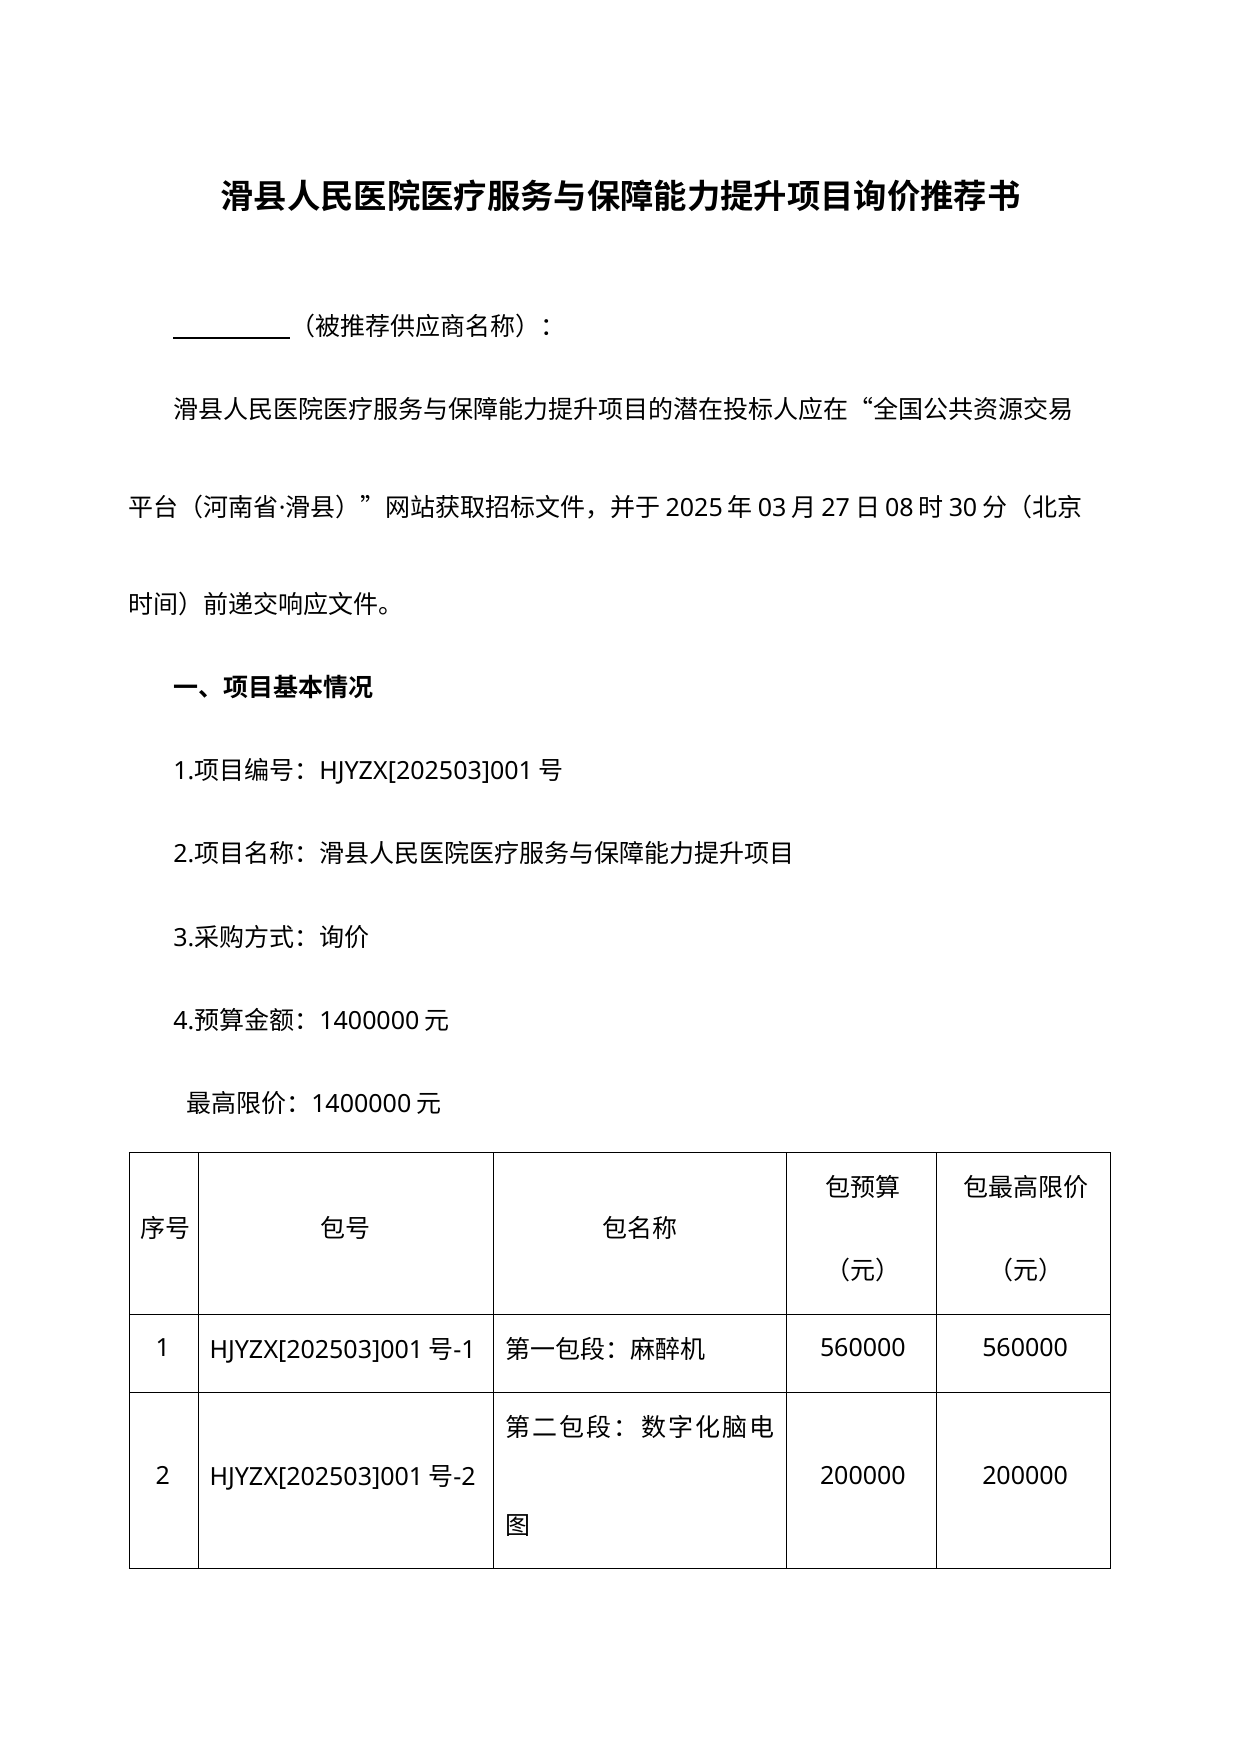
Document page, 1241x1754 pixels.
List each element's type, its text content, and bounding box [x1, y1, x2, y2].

text 一、项目基本情况 [129, 653, 1087, 718]
text 最高限价：1400000元 [129, 1069, 1087, 1134]
table_header 包预算 （元） [787, 1153, 936, 1314]
text （被推荐供应商名称）： [129, 292, 1087, 357]
text 3.采购方式：询价 [129, 903, 1087, 968]
table_header 包名称 [494, 1153, 786, 1314]
table_cell 2 [130, 1393, 198, 1568]
table_cell 560000 [787, 1315, 936, 1392]
table_header 包号 [199, 1153, 493, 1314]
text 4.预算金额：1400000元 [129, 986, 1087, 1051]
text 滑县人民医院医疗服务与保障能力提升项目询价推荐书 [129, 162, 1111, 227]
table_cell 1 [130, 1315, 198, 1392]
table_cell 200000 [937, 1393, 1110, 1568]
text 1.项目编号：HJYZX[202503]001号 [129, 736, 1087, 801]
table_cell 第二包段：数字化脑电图 [494, 1393, 786, 1568]
table_header 序号 [130, 1153, 198, 1314]
table_cell 200000 [787, 1393, 936, 1568]
text 2.项目名称：滑县人民医院医疗服务与保障能力提升项目 [129, 819, 1087, 884]
table_cell HJYZX[202503]001号-1 [199, 1315, 493, 1392]
text 滑县人民医院医疗服务与保障能力提升项目的潜在投标人应在“全国公共资源交易平台（河南省·滑县）”网站获取招标文件，并于2025年03月27日08时30分（北京时间）前递交响应文件。 [129, 375, 1087, 635]
table_cell 第一包段：麻醉机 [494, 1315, 786, 1392]
table_cell HJYZX[202503]001号-2 [199, 1393, 493, 1568]
table_header 包最高限价 （元） [937, 1153, 1110, 1314]
table_cell 560000 [937, 1315, 1110, 1392]
